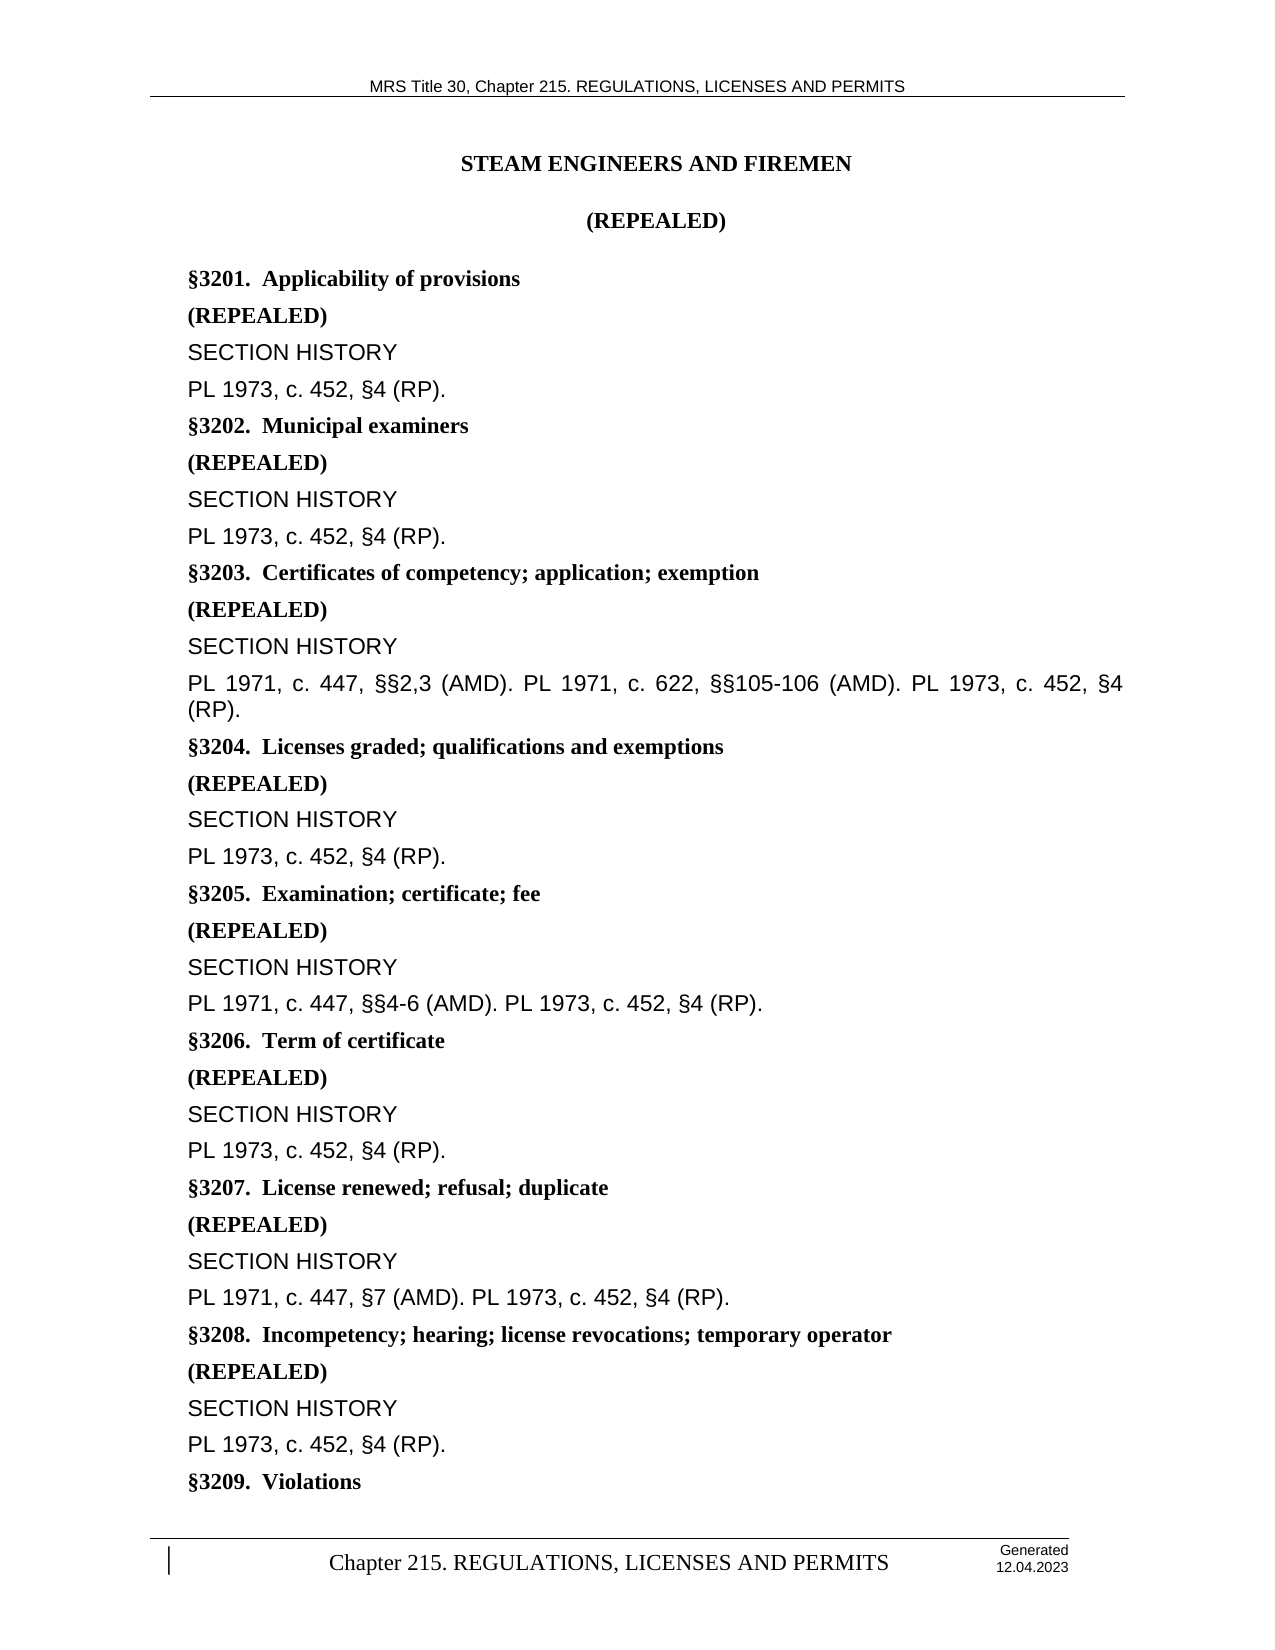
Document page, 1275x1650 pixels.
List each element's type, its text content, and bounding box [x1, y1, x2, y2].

text (REPEALED) [187, 917, 1125, 943]
text SECTION HISTORY [187, 486, 1125, 512]
text §3208. Incompetency; hearing; license revocations; temporary operator [187, 1321, 1125, 1347]
text SECTION HISTORY [187, 953, 1125, 980]
text SECTION HISTORY [187, 339, 1125, 365]
text PL 1973, c. 452, §4 (RP). [187, 376, 1125, 402]
text (REPEALED) [187, 302, 1125, 328]
text (REPEALED) [187, 208, 1125, 234]
text SECTION HISTORY [187, 633, 1125, 659]
text PL 1971, c. 447, §§4-6 (AMD). PL 1973, c. 452, §4 (RP). [187, 990, 1125, 1017]
text PL 1973, c. 452, §4 (RP). [187, 523, 1125, 549]
text (REPEALED) [187, 1211, 1125, 1237]
text (REPEALED) [187, 769, 1125, 796]
text SECTION HISTORY [187, 1395, 1125, 1421]
text SECTION HISTORY [187, 1248, 1125, 1274]
text STEAM ENGINEERS AND FIREMEN [187, 150, 1125, 176]
text §3201. Applicability of provisions [187, 265, 1125, 292]
text (REPEALED) [187, 1358, 1125, 1384]
text §3205. Examination; certificate; fee [187, 880, 1125, 906]
text §3207. License renewed; refusal; duplicate [187, 1174, 1125, 1200]
text §3209. Violations [187, 1468, 1125, 1494]
text PL 1971, c. 447, §§2,3 (AMD). PL 1971, c. 622, §§105-106 (AMD). PL 1973, c. 452, §4 (RP). [187, 670, 1125, 722]
text (REPEALED) [187, 596, 1125, 622]
text (REPEALED) [187, 449, 1125, 475]
text §3202. Municipal examiners [187, 412, 1125, 439]
text SECTION HISTORY [187, 806, 1125, 833]
text PL 1973, c. 452, §4 (RP). [187, 1137, 1125, 1164]
text (REPEALED) [187, 1064, 1125, 1090]
text PL 1973, c. 452, §4 (RP). [187, 843, 1125, 869]
text §3203. Certificates of competency; application; exemption [187, 559, 1125, 586]
text PL 1973, c. 452, §4 (RP). [187, 1431, 1125, 1458]
text SECTION HISTORY [187, 1101, 1125, 1127]
text §3204. Licenses graded; qualifications and exemptions [187, 733, 1125, 759]
text §3206. Term of certificate [187, 1027, 1125, 1053]
text PL 1971, c. 447, §7 (AMD). PL 1973, c. 452, §4 (RP). [187, 1284, 1125, 1311]
